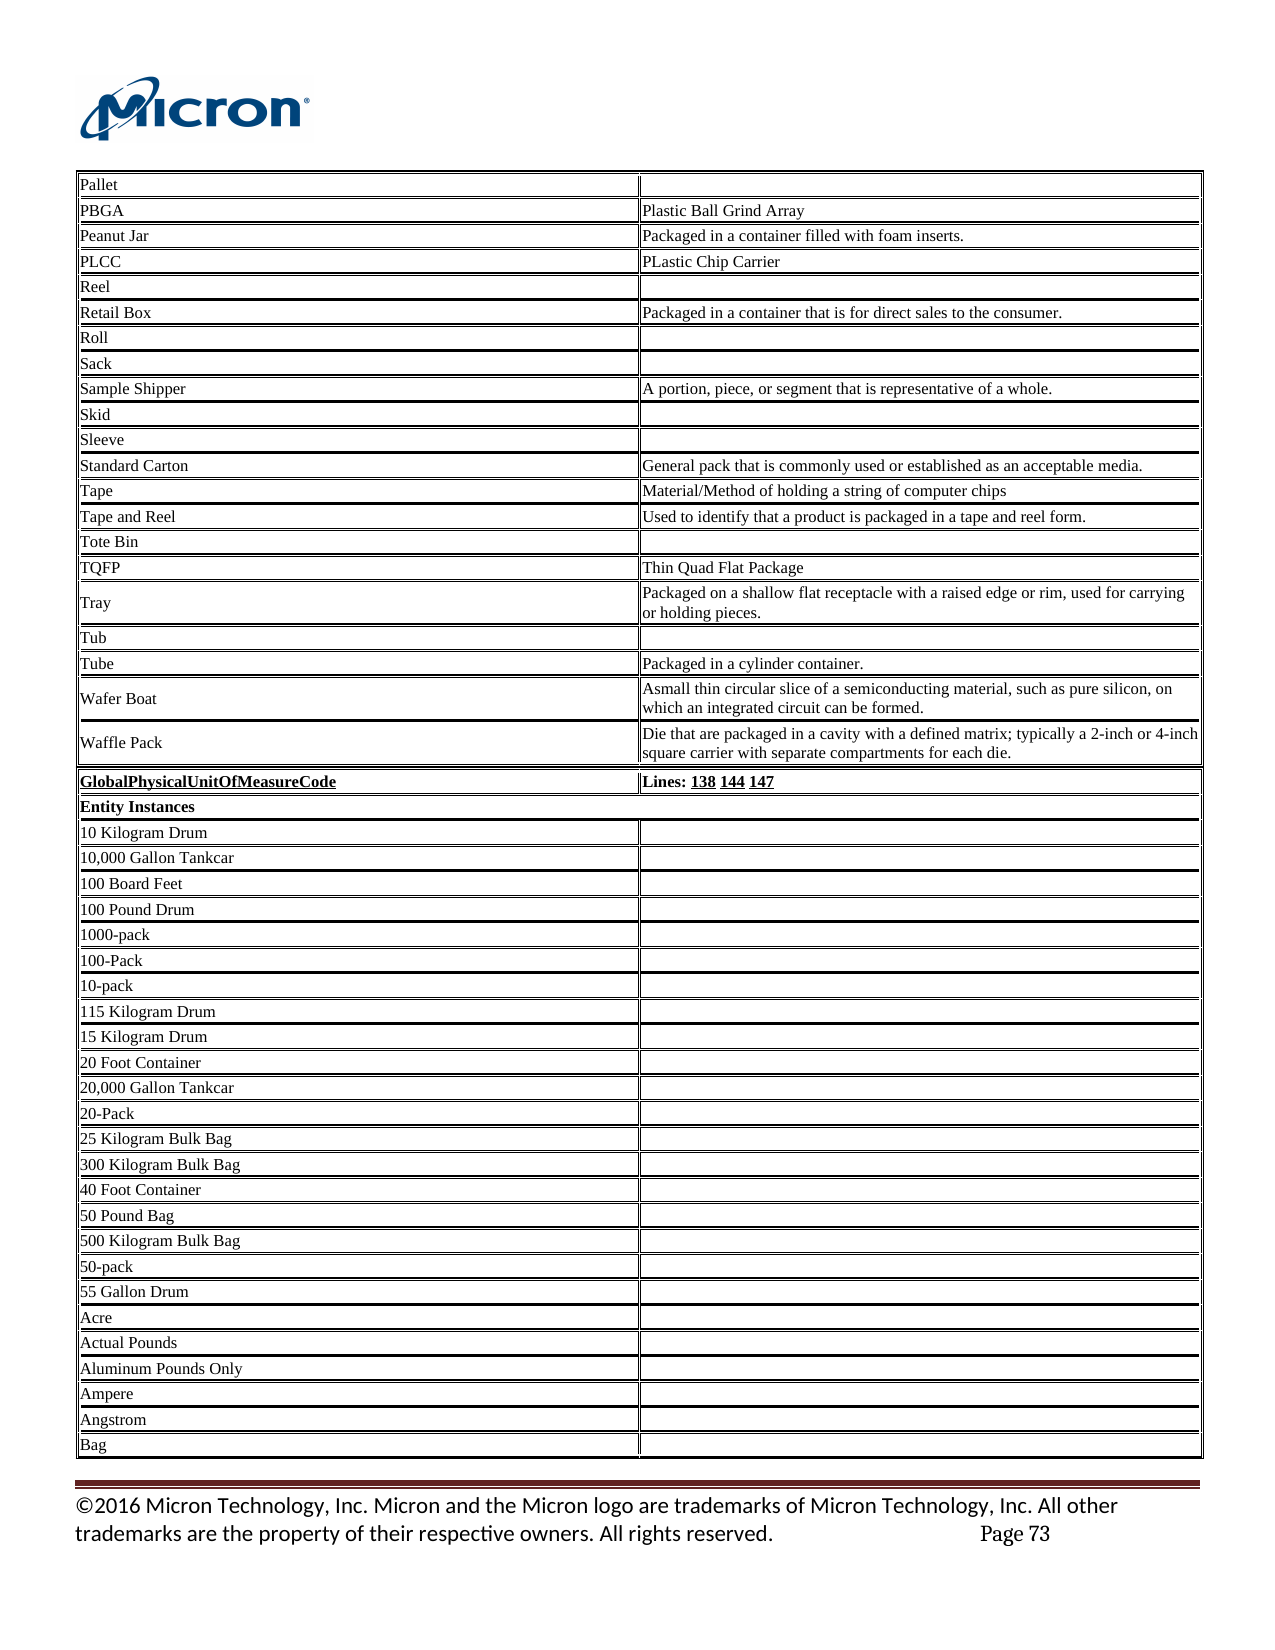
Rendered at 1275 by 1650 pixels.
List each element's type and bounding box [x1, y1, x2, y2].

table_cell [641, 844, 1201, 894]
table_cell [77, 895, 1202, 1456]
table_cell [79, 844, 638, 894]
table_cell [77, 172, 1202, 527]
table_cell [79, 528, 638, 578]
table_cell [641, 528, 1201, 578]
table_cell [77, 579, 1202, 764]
picture [75, 75, 314, 143]
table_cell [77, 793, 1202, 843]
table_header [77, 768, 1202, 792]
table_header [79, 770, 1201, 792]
